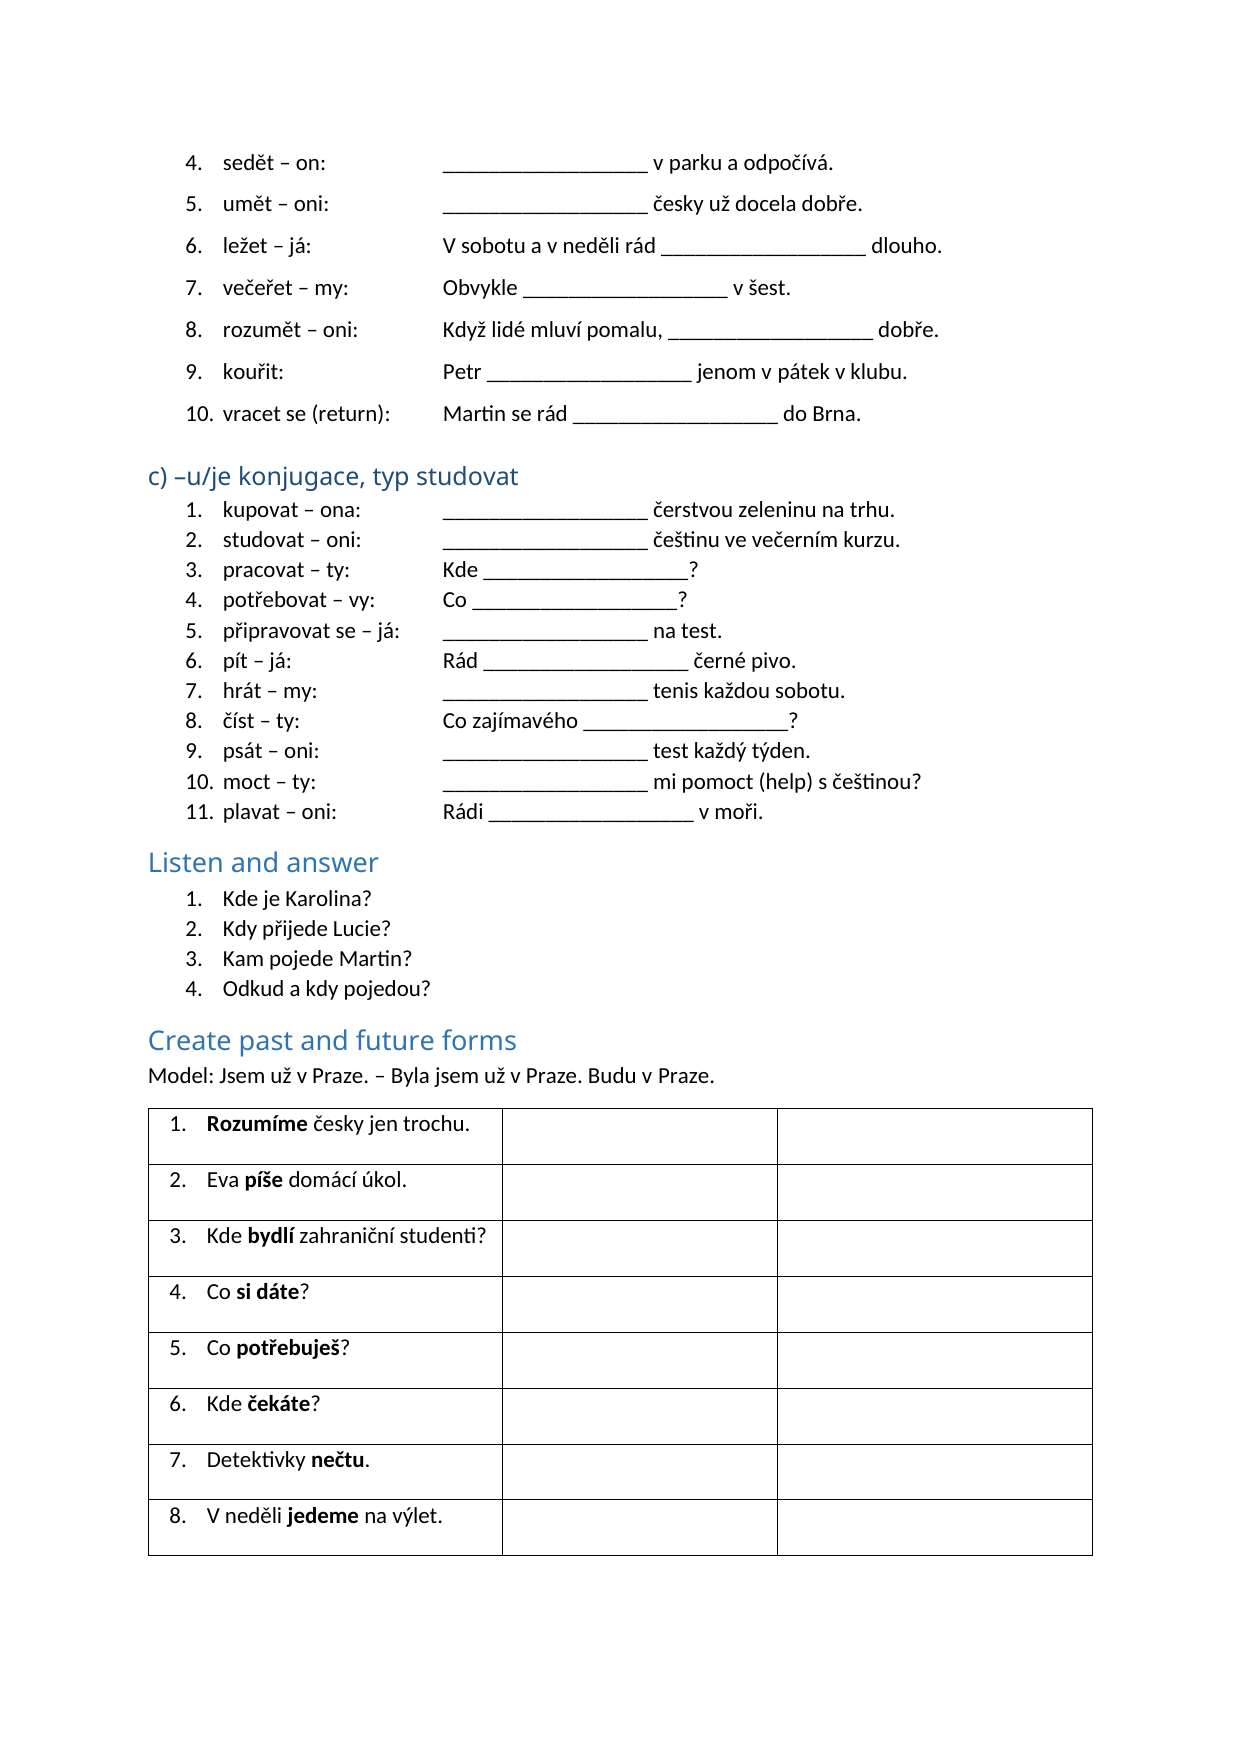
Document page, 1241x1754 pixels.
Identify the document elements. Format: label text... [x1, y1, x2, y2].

subtitle Listen and answer [148, 844, 1093, 881]
list vracet se (return): Martin se rád __________________ do Brna. [185, 399, 1093, 427]
table_cell [778, 1500, 1092, 1555]
table_cell [503, 1165, 777, 1220]
table_header [503, 1109, 777, 1164]
table_cell [503, 1277, 777, 1332]
table_header [778, 1109, 1092, 1164]
table_cell [778, 1333, 1092, 1387]
list hrát – my: __________________ tenis každou sobotu. [185, 676, 1093, 704]
table_cell [778, 1445, 1092, 1499]
table_cell [778, 1221, 1092, 1276]
list rozumět – oni: Když lidé mluví pomalu, __________________ dobře. [185, 316, 1093, 343]
list připravovat se – já: __________________ na test. [185, 616, 1093, 644]
list Kam pojede Martin? [185, 944, 1093, 972]
list kupovat – ona: __________________ čerstvou zeleninu na trhu. [185, 495, 1093, 523]
list Kdy přijede Lucie? [185, 914, 1093, 942]
table_cell V neděli jedeme na výlet. [149, 1500, 502, 1555]
list číst – ty: Co zajímavého __________________? [185, 706, 1093, 734]
table_cell [503, 1445, 777, 1499]
list psát – oni: __________________ test každý týden. [185, 737, 1093, 764]
list ležet – já: V sobotu a v neděli rád __________________ dlouho. [185, 232, 1093, 259]
table_cell Co potřebuješ? [149, 1333, 502, 1387]
table_cell [503, 1389, 777, 1443]
table_cell Kde bydlí zahraniční studenti? [149, 1221, 502, 1276]
table_cell [503, 1333, 777, 1387]
table_cell Kde čekáte? [149, 1389, 502, 1443]
table_cell [778, 1277, 1092, 1332]
table_cell Detektivky nečtu. [149, 1445, 502, 1499]
list moct – ty: __________________ mi pomoct (help) s češtinou? [185, 767, 1093, 795]
list Kde je Karolina? [185, 884, 1093, 912]
list umět – oni: __________________ česky už docela dobře. [185, 189, 1093, 218]
table_cell Co si dáte? [149, 1277, 502, 1332]
list pracovat – ty: Kde __________________? [185, 555, 1093, 583]
table_cell [503, 1500, 777, 1555]
list sedět – on: __________________ v parku a odpočívá. [185, 148, 1093, 176]
table_cell [778, 1165, 1092, 1220]
table_header Rozumíme česky jen trochu. [149, 1109, 502, 1164]
table_cell Eva píše domácí úkol. [149, 1165, 502, 1220]
table_cell [778, 1389, 1092, 1443]
table_cell [503, 1221, 777, 1276]
list studovat – oni: __________________ češtinu ve večerním kurzu. [185, 525, 1093, 553]
list pít – já: Rád __________________ černé pivo. [185, 646, 1093, 674]
list plavat – oni: Rádi __________________ v moři. [185, 797, 1093, 825]
list potřebovat – vy: Co __________________? [185, 586, 1093, 613]
subtitle c) –u/je konjugace, typ studovat [148, 458, 1093, 492]
list večeřet – my: Obvykle __________________ v šest. [185, 273, 1093, 302]
list Odkud a kdy pojedou? [185, 974, 1093, 1002]
text Model: Jsem už v Praze. – Byla jsem už v Praze. Budu v Praze. [148, 1061, 1093, 1089]
list kouřit: Petr __________________ jenom v pátek v klubu. [185, 357, 1093, 386]
subtitle Create past and future forms [148, 1021, 1093, 1058]
